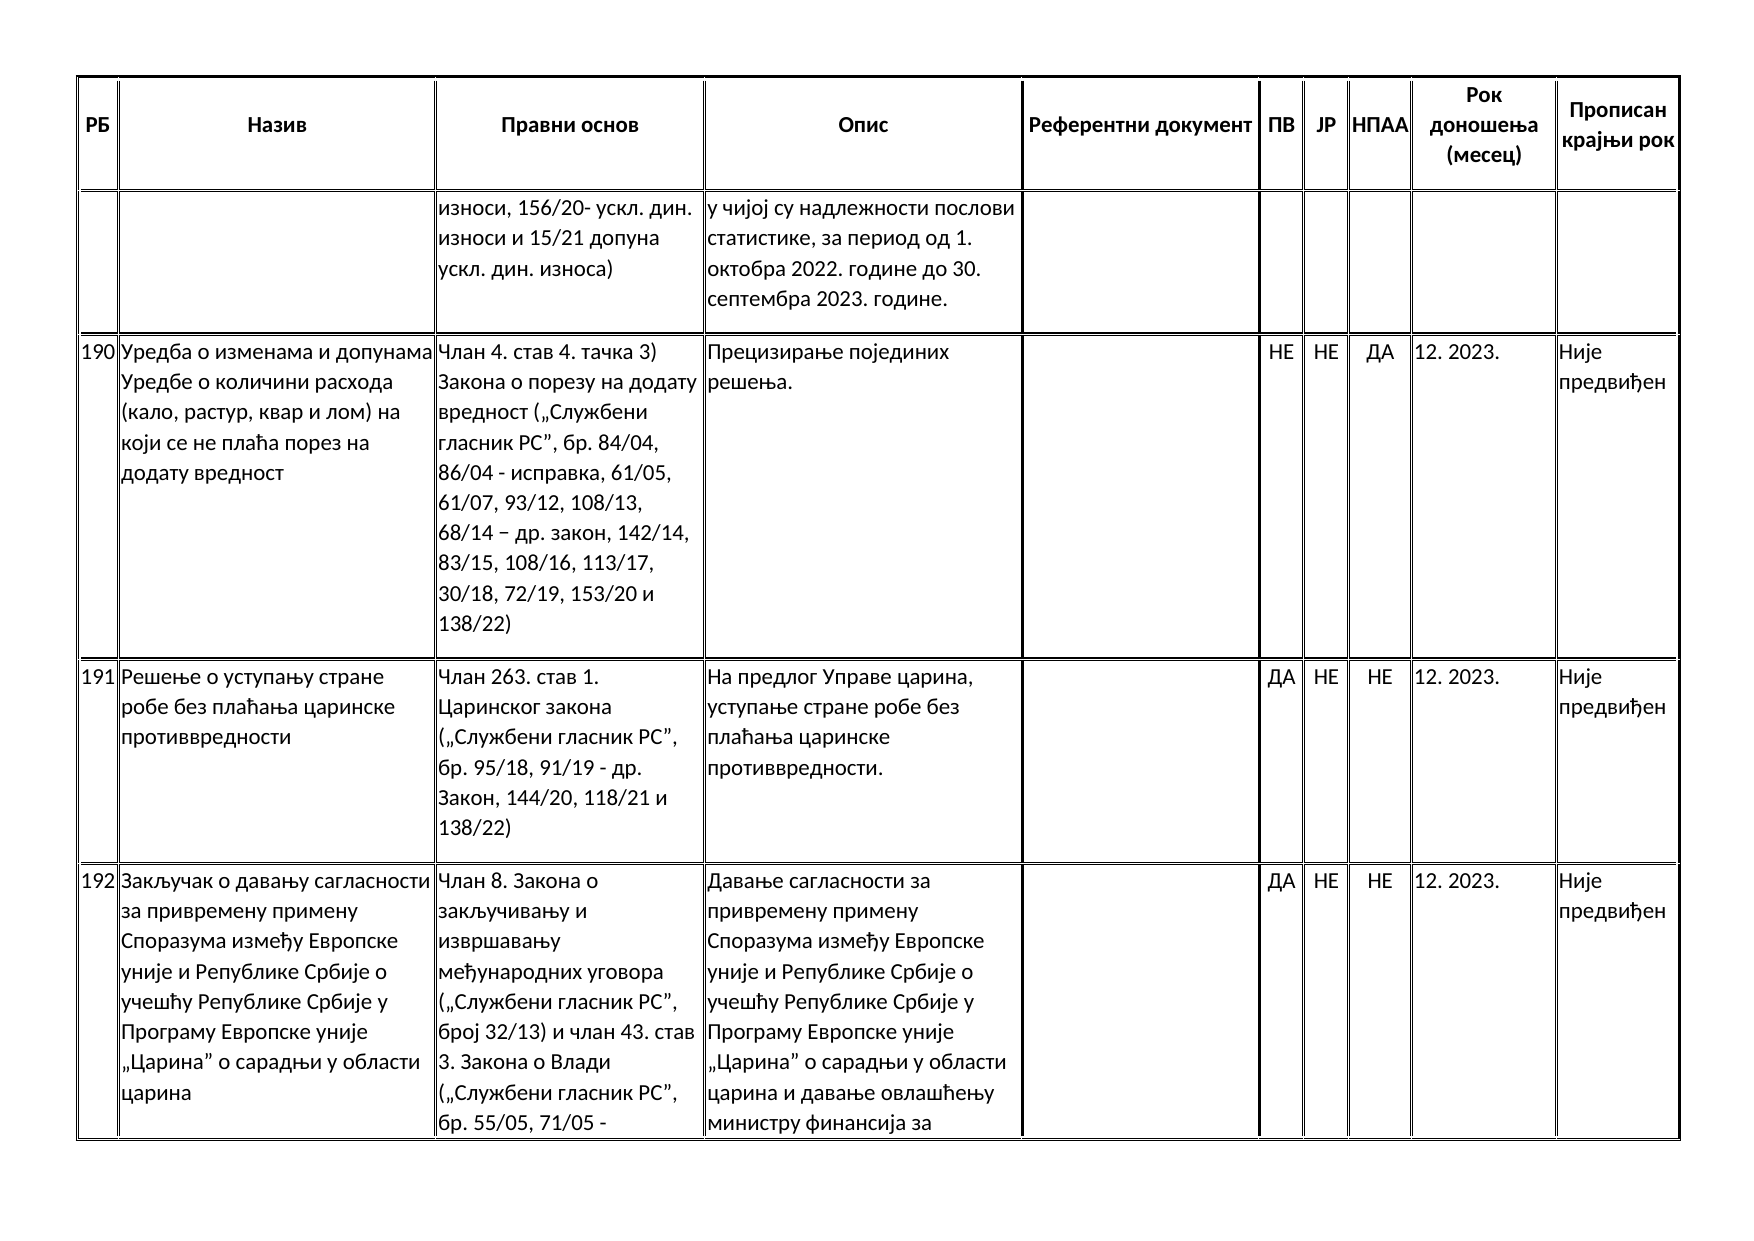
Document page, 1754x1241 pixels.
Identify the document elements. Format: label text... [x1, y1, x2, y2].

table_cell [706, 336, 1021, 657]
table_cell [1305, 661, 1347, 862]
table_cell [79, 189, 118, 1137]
table_header ЈР [1304, 78, 1349, 188]
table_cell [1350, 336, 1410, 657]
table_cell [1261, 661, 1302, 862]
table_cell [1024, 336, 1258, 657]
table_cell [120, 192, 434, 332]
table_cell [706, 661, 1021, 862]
table_header Правни основ [436, 78, 705, 188]
table_header НПАА [1349, 78, 1411, 188]
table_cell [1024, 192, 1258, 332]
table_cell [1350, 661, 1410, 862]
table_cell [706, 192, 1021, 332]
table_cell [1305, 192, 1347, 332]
table_header РБ [79, 78, 118, 188]
table_header Назив [119, 78, 436, 188]
table_header Референтни документ [1022, 77, 1259, 188]
table_header Рок доношења (месец) [1411, 78, 1556, 188]
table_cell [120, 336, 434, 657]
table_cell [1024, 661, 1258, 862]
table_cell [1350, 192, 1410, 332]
table_header ПВ [1259, 78, 1304, 188]
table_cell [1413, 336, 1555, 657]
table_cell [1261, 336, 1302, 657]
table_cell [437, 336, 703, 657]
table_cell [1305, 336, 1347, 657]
table_header Прописан крајњи рок [1556, 78, 1678, 188]
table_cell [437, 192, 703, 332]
table_header Опис [705, 77, 1022, 188]
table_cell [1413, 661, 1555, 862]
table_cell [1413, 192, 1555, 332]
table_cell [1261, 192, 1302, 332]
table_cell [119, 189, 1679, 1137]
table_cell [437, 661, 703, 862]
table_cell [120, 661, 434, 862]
